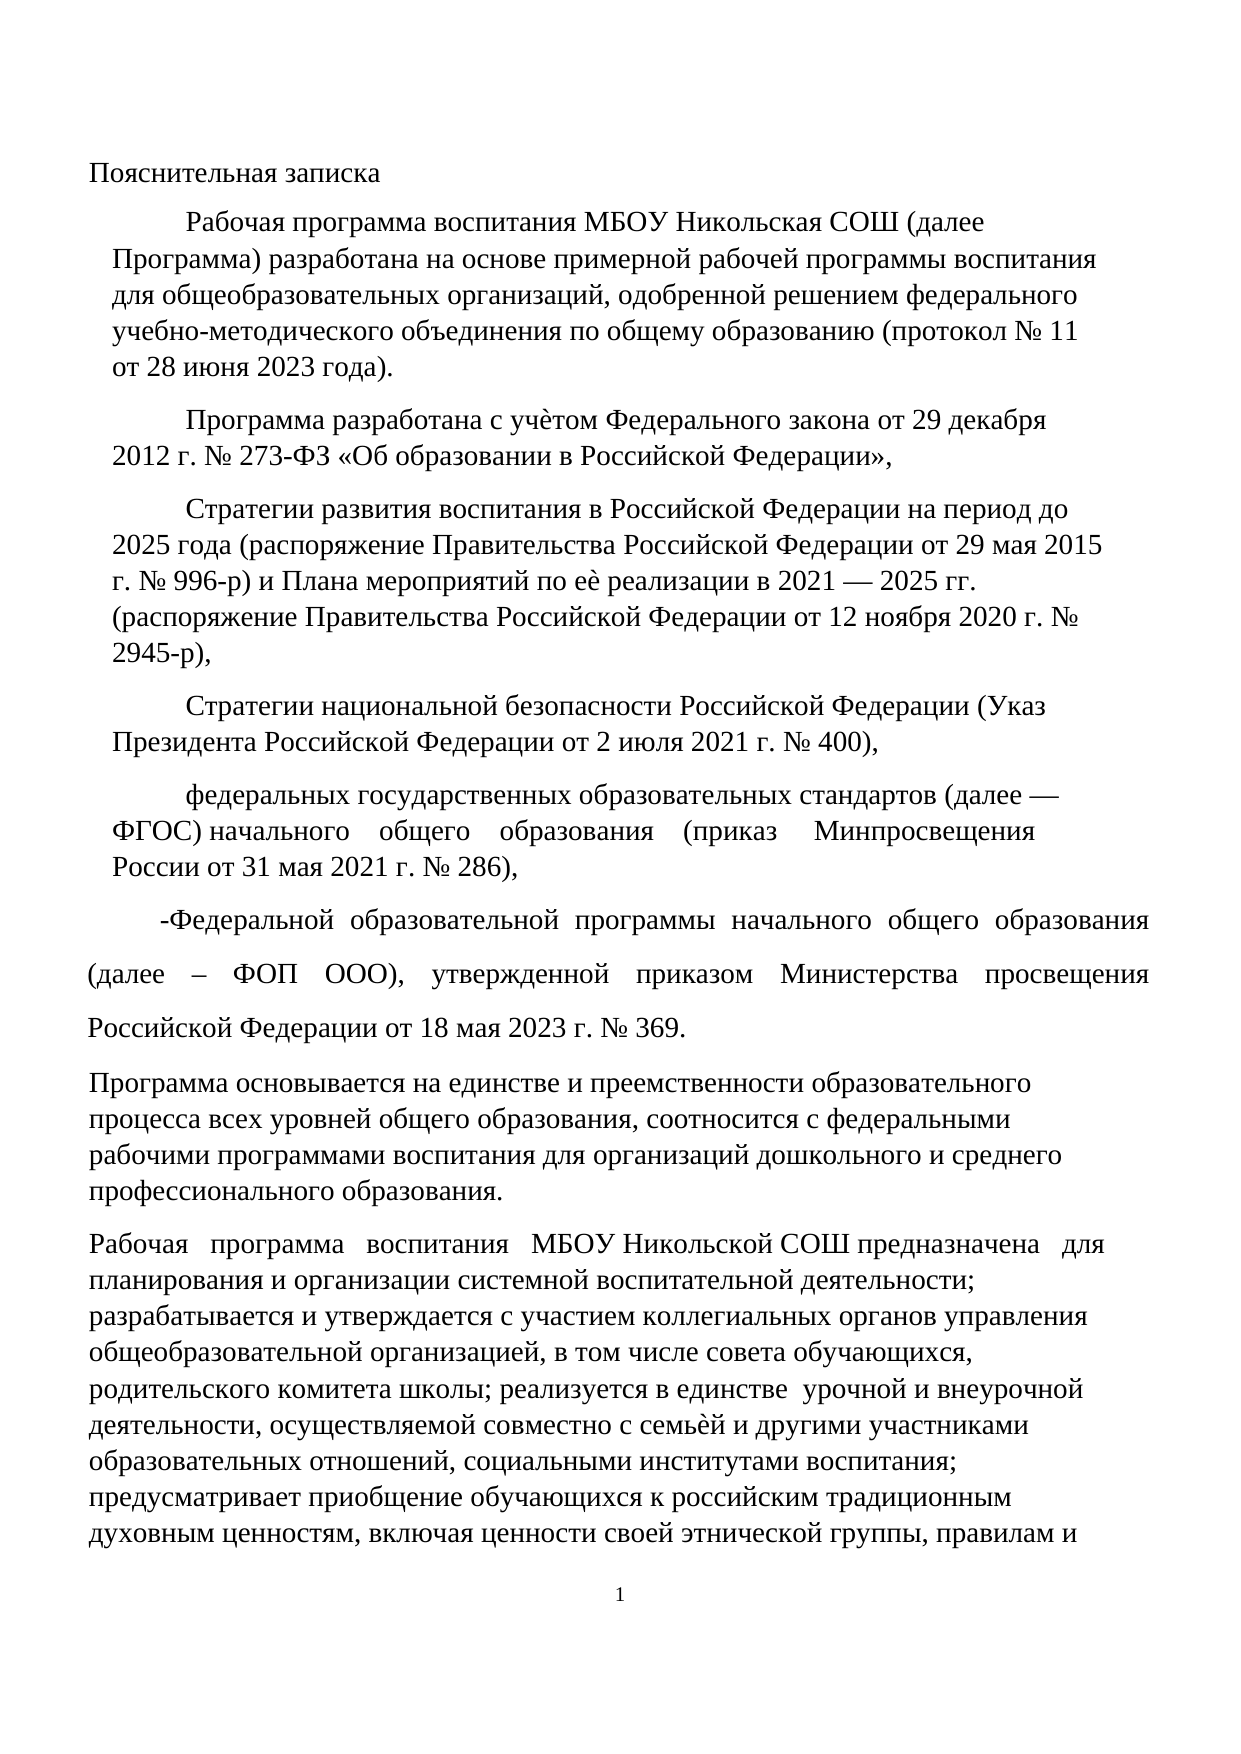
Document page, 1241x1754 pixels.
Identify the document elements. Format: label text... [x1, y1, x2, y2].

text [89, 1226, 1109, 1549]
text Стратегии национальной безопасности Российской Федерации (Указ Президента Российской Федерации от 2 июля 2021 г. № 400), [112, 688, 1109, 758]
text Стратегии развития воспитания в Российской Федерации на период до 2025 года (распоряжение Правительства Российской Федерации от 29 мая 2015 г. № 996-р) и Плана мероприятий по еѐ реализации в 2021 — 2025 гг. (распоряжение Правительства Российской Федерации от 12 ноября 2020 г. № 2945-р), [112, 491, 1109, 669]
text Пояснительная записка [89, 155, 1152, 189]
text Рабочая программа воспитания МБОУ Никольская СОШ (далее Программа) разработана на основе примерной рабочей программы воспитания для общеобразовательных организаций, одобренной решением федерального учебно-методического объединения по общему образованию (протокол № 11 от 28 июня 2023 года). [112, 204, 1108, 383]
text -Федеральной образовательной программы начального общего образования (далее – ФОП ООО), утвержденной приказом Министерства просвещения Российской Федерации от 18 мая 2023 г. № 369. [87, 902, 1150, 1043]
text федеральных государственных образовательных стандартов (далее — ФГОС) начального общего образования (приказ Минпросвещения России от 31 мая 2021 г. № 286), [112, 777, 1109, 883]
text Программа разработана с учѐтом Федерального закона от 29 декабря 2012 г. № 273-ФЗ «Об образовании в Российской Федерации», [112, 402, 1109, 472]
text Программа основывается на единстве и преемственности образовательного процесса всех уровней общего образования, соотносится с федеральными рабочими программами воспитания для организаций дошкольного и среднего профессионального образования. [89, 1065, 1108, 1207]
